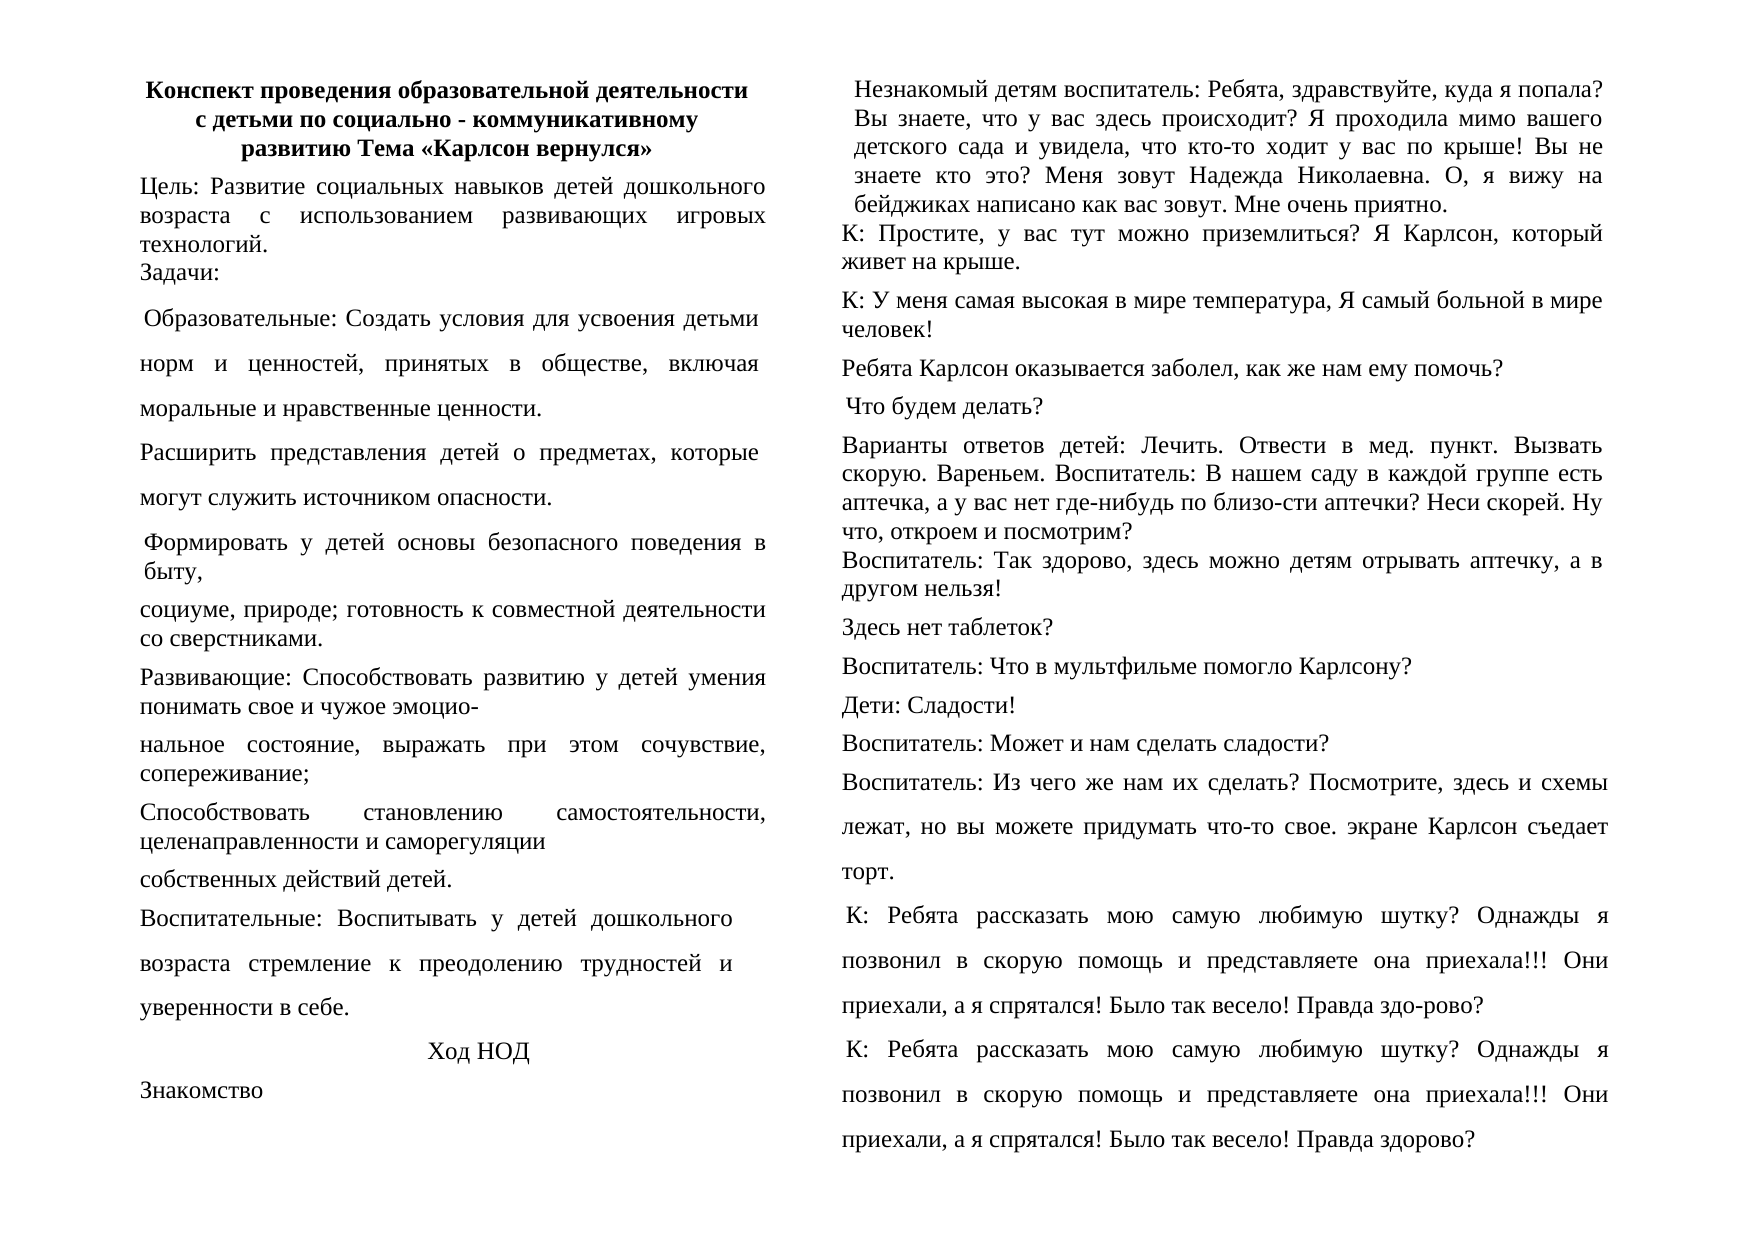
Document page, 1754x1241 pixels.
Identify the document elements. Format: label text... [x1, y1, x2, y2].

text Знакомство [139, 1075, 766, 1104]
text Формировать у детей основы безопасного поведения в быту, [144, 527, 766, 584]
text Воспитатель: Из чего же нам их сделать? Посмотрите, здесь и схемы лежат, но вы можете придумать что-то свое. экране Карлсон съедает торт. [842, 767, 1609, 884]
text Цель: Развитие социальных навыков детей дошкольного возраста с использованием развивающих игровых технологий. [139, 171, 766, 257]
text собственных действий детей. [139, 864, 766, 893]
text Незнакомый детям воспитатель: Ребята, здравствуйте, куда я попала? Вы знаете, что у вас здесь происходит? Я проходила мимо вашего детского сада и увидела, что кто-то ходит у вас по крыше! Вы не знаете кто это? Меня зовут Надежда Николаевна. О, я вижу на бейджиках написано как вас зовут. Мне очень приятно. [854, 74, 1604, 218]
text социуме, природе; готовность к совместной деятельности со сверстниками. [139, 594, 766, 652]
text Задачи: [139, 257, 766, 286]
text Дети: Сладости! [842, 690, 1604, 718]
text Ребята Карлсон оказывается заболел, как же нам ему помочь? [841, 353, 1604, 381]
text К: У меня самая высокая в мире температура, Я самый больной в мире человек! [841, 285, 1604, 343]
text К: Ребята рассказать мою самую любимую шутку? Однажды я позвонил в скорую помощь и представляете она приехала!!! Они приехали, а я спрятался! Было так весело! Правда здорово? [842, 1034, 1609, 1153]
text Что будем делать? [846, 391, 1604, 420]
text Способствовать становлению самостоятельности, целенаправленности и саморегуляции [139, 797, 766, 854]
text К: Ребята рассказать мою самую любимую шутку? Однажды я позвонил в скорую помощь и представляете она приехала!!! Они приехали, а я спрятался! Было так весело! Правда здо-рово? [842, 900, 1609, 1018]
text К: Простите, у вас тут можно приземлиться? Я Карлсон, который живет на крыше. [841, 218, 1604, 275]
text Воспитатель: Что в мультфильме помогло Карлсону? [842, 651, 1604, 680]
text Развивающие: Способствовать развитию у детей умения понимать свое и чужое эмоцио- [139, 662, 766, 719]
text Воспитательные: Воспитывать у детей дошкольного возраста стремление к преодолению трудностей и уверенности в себе. [139, 903, 733, 1021]
text Варианты ответов детей: Лечить. Отвести в мед. пункт. Вызвать скорую. Вареньем. Воспитатель: В нашем саду в каждой группе есть аптечка, а у вас нет где-нибудь по близо-сти аптечки? Неси скорей. Ну что, откроем и посмотрим? [842, 430, 1604, 545]
text Воспитатель: Так здорово, здесь можно детям отрывать аптечку, а в другом нельзя! [842, 545, 1604, 602]
text Расширить представления детей о предметах, которые могут служить источником опасности. [139, 437, 759, 511]
text Здесь нет таблеток? [842, 612, 1604, 641]
text Воспитатель: Может и нам сделать сладости? [842, 728, 1604, 757]
text Образовательные: Создать условия для усвоения детьми норм и ценностей, принятых в обществе, включая моральные и нравственные ценности. [139, 303, 759, 421]
text Ход НОД [427, 1036, 766, 1065]
text нальное состояние, выражать при этом сочувствие, сопереживание; [139, 729, 766, 787]
text Конспект проведения образовательной деятельности с детьми по социально - коммуникативному развитию Тема «Карлсон вернулся» [139, 75, 754, 161]
